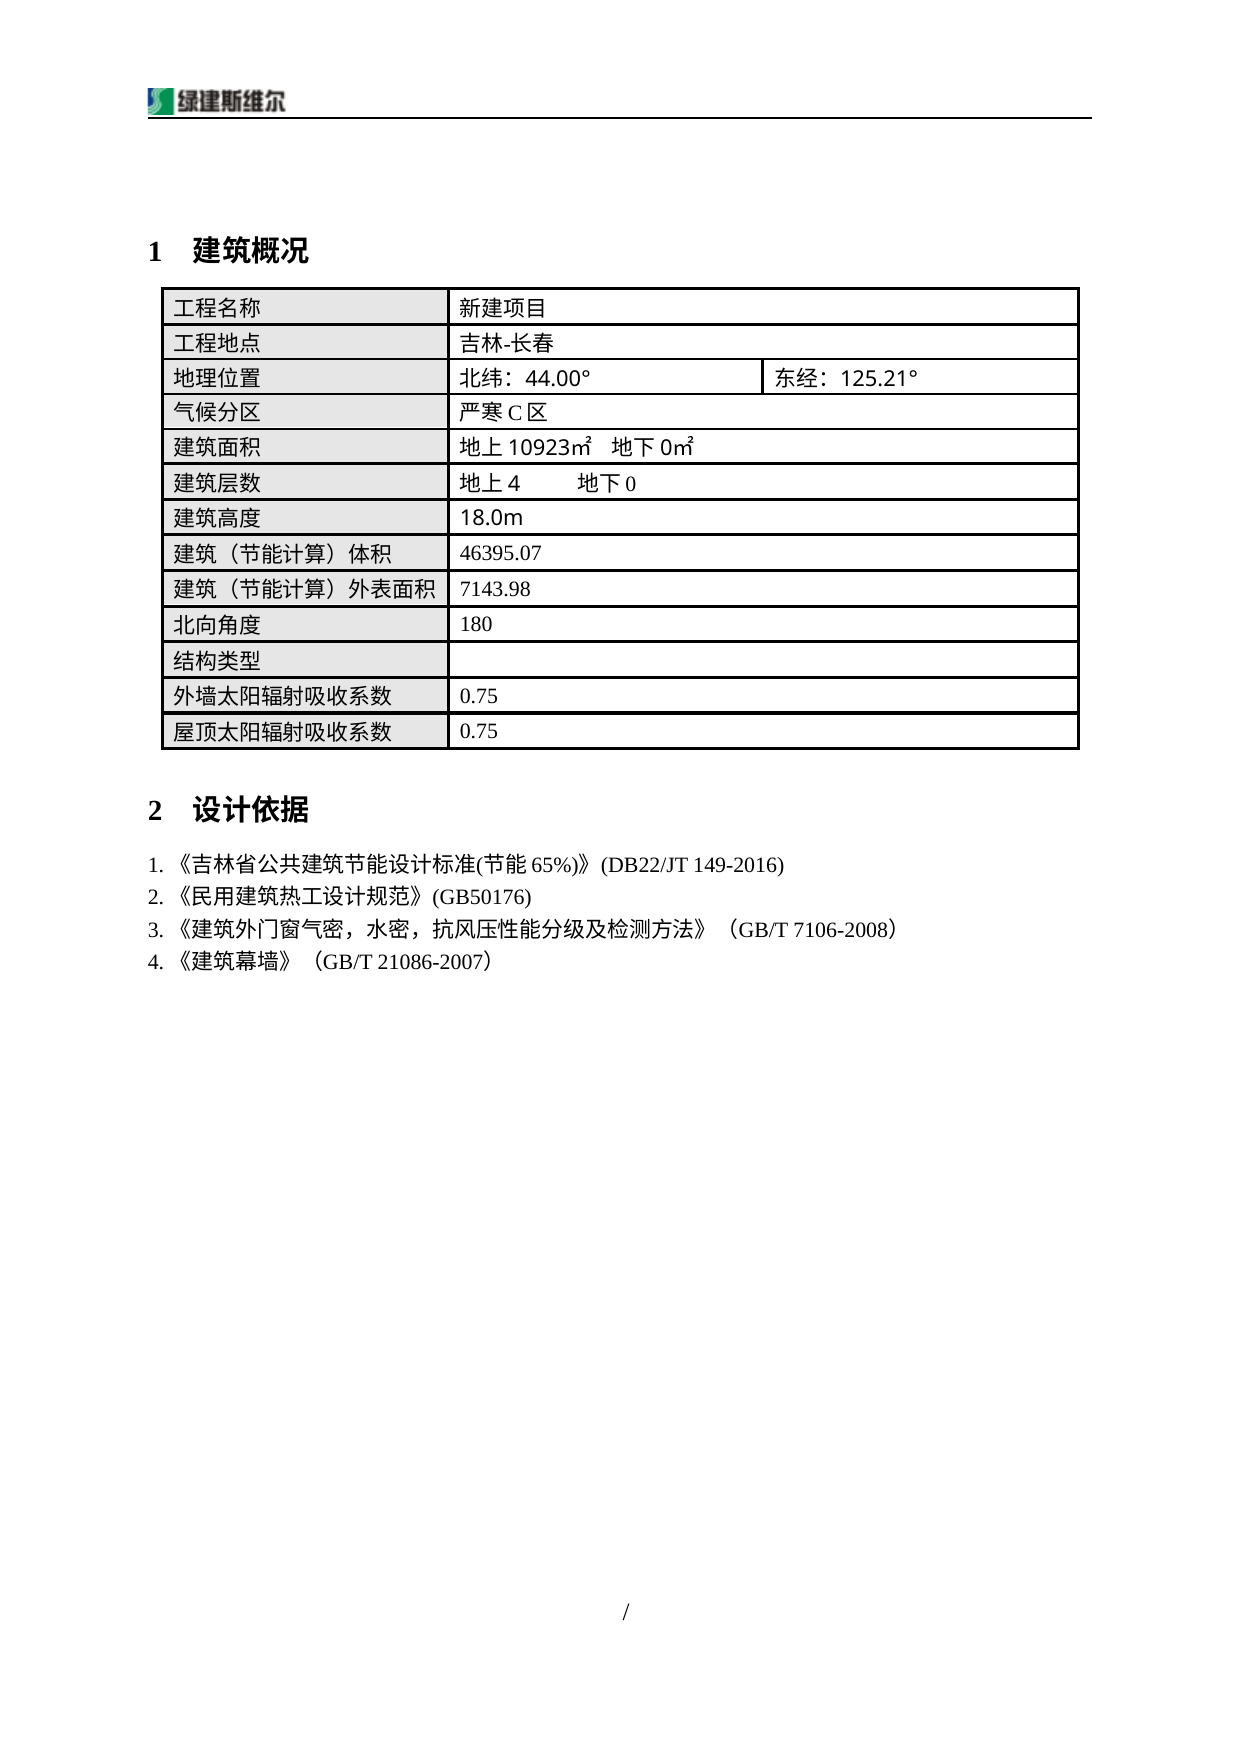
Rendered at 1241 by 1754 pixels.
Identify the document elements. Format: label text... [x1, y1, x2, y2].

table_cell 建筑（节能计算）体积 [164, 536, 447, 569]
table_cell 吉林-长春 [450, 326, 1077, 358]
table_cell 地理位置 [164, 360, 447, 393]
table_cell 北纬：44.00° [450, 360, 761, 393]
table_cell 46395.07 [450, 536, 1077, 569]
text 4. 《建筑幕墙》（GB/T 21086-2007） [148, 944, 1092, 976]
subtitle 设计依据 [148, 775, 1092, 840]
text 3. 《建筑外门窗气密，水密，抗风压性能分级及检测方法》（GB/T 7106-2008） [148, 911, 1092, 944]
table_cell 东经：125.21° [764, 360, 1077, 393]
text 1. 《吉林省公共建筑节能设计标准(节能65%)》(DB22/JT 149-2016) [148, 846, 1092, 879]
table_cell 北向角度 [164, 608, 447, 640]
table_cell 建筑高度 [164, 501, 447, 533]
table_cell 建筑面积 [164, 430, 447, 462]
table_cell 0.75 [450, 715, 1077, 747]
table_cell 严寒C区 [450, 395, 1077, 427]
table_cell 地上10923㎡ 地下0㎡ [450, 430, 1077, 462]
table_cell 结构类型 [164, 643, 447, 676]
table_header 工程名称 [164, 290, 447, 323]
table_cell 气候分区 [164, 395, 447, 427]
picture [147, 88, 289, 115]
table_cell 屋顶太阳辐射吸收系数 [164, 715, 447, 747]
table_cell 建筑（节能计算）外表面积 [164, 572, 447, 604]
table_cell 外墙太阳辐射吸收系数 [164, 679, 447, 711]
table_cell 18.0m [450, 501, 1077, 533]
table_header 新建项目 [450, 290, 1077, 323]
table_cell [450, 643, 1077, 676]
table_cell 0.75 [450, 679, 1077, 711]
text 2. 《民用建筑热工设计规范》(GB50176) [148, 879, 1092, 911]
table_cell 7143.98 [450, 572, 1077, 604]
table_cell 工程地点 [164, 326, 447, 358]
table_cell 地上4 地下0 [450, 465, 1077, 498]
subtitle 建筑概况 [148, 216, 1092, 281]
table_cell 180 [450, 608, 1077, 640]
table_cell 建筑层数 [164, 465, 447, 498]
